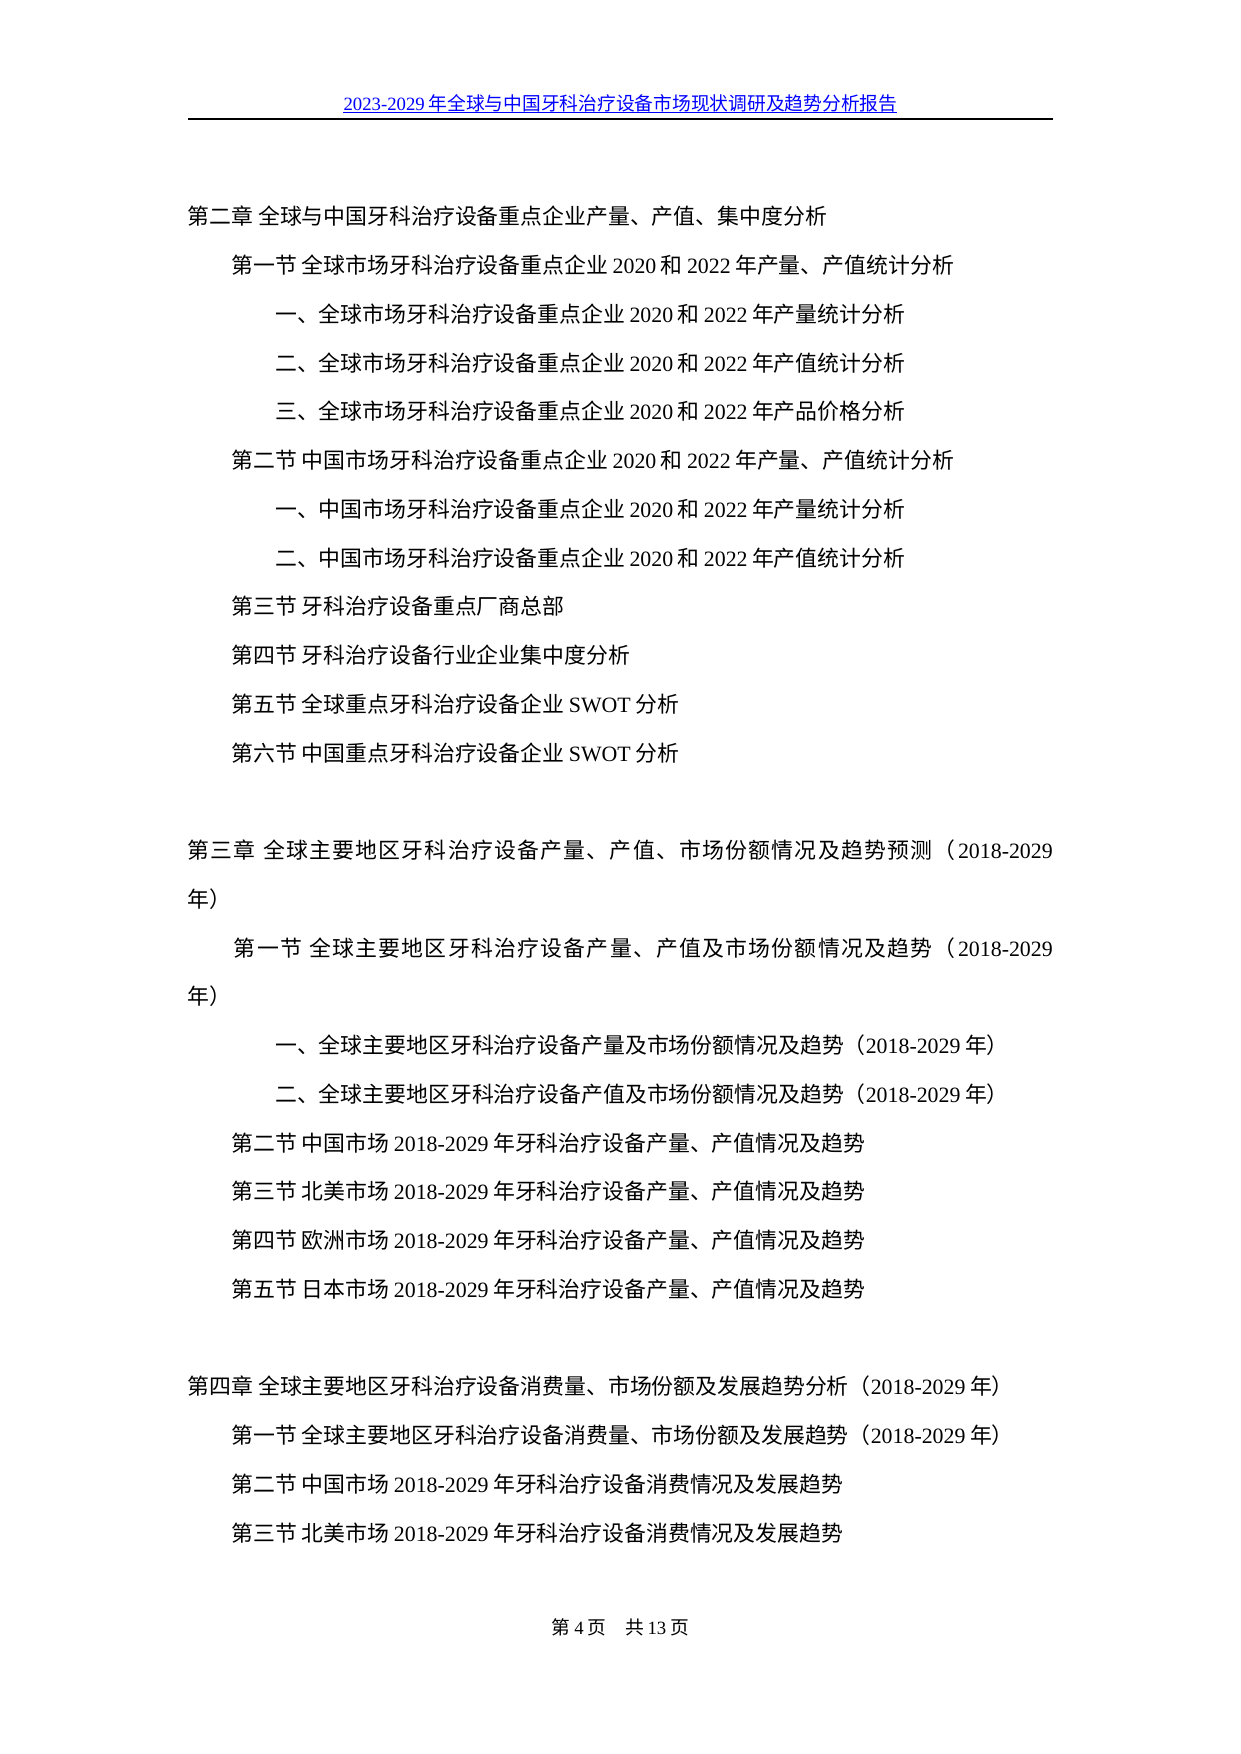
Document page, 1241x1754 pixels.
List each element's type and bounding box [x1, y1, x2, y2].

text [187, 150, 1053, 1548]
